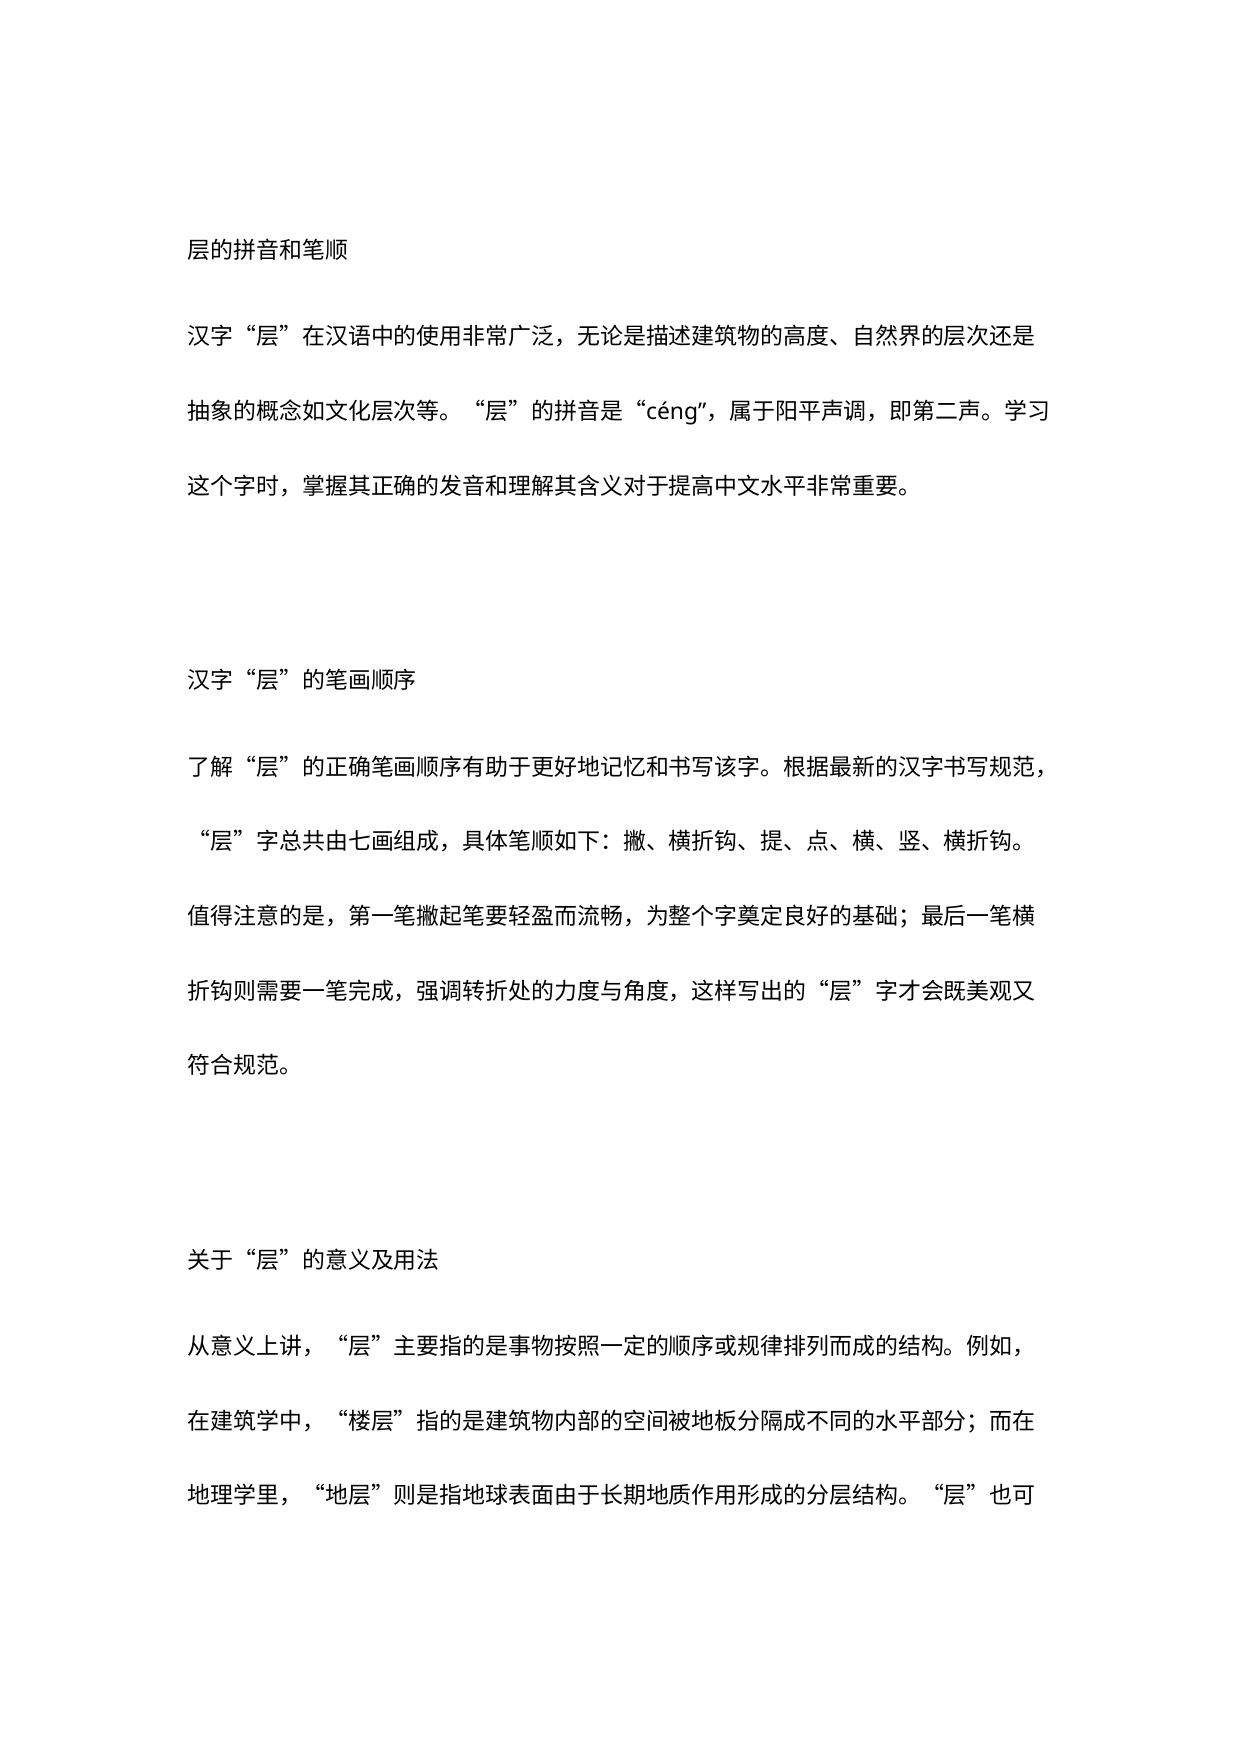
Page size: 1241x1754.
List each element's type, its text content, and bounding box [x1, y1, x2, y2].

text 关于“层”的意义及用法 [187, 1226, 1053, 1291]
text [187, 1312, 1053, 1527]
text 了解“层”的正确笔画顺序有助于更好地记忆和书写该字。根据最新的汉字书写规范，“层”字总共由七画组成，具体笔顺如下：撇、横折钩、提、点、横、竖、横折钩。值得注意的是，第一笔撇起笔要轻盈而流畅，为整个字奠定良好的基础；最后一笔横折钩则需要一笔完成，强调转折处的力度与角度，这样写出的“层”字才会既美观又符合规范。 [187, 733, 1053, 1096]
text 汉字“层”在汉语中的使用非常广泛，无论是描述建筑物的高度、自然界的层次还是抽象的概念如文化层次等。“层”的拼音是“céng”，属于阳平声调，即第二声。学习这个字时，掌握其正确的发音和理解其含义对于提高中文水平非常重要。 [187, 302, 1053, 517]
text 层的拼音和笔顺 [187, 216, 1053, 281]
text 汉字“层”的笔画顺序 [187, 646, 1053, 711]
